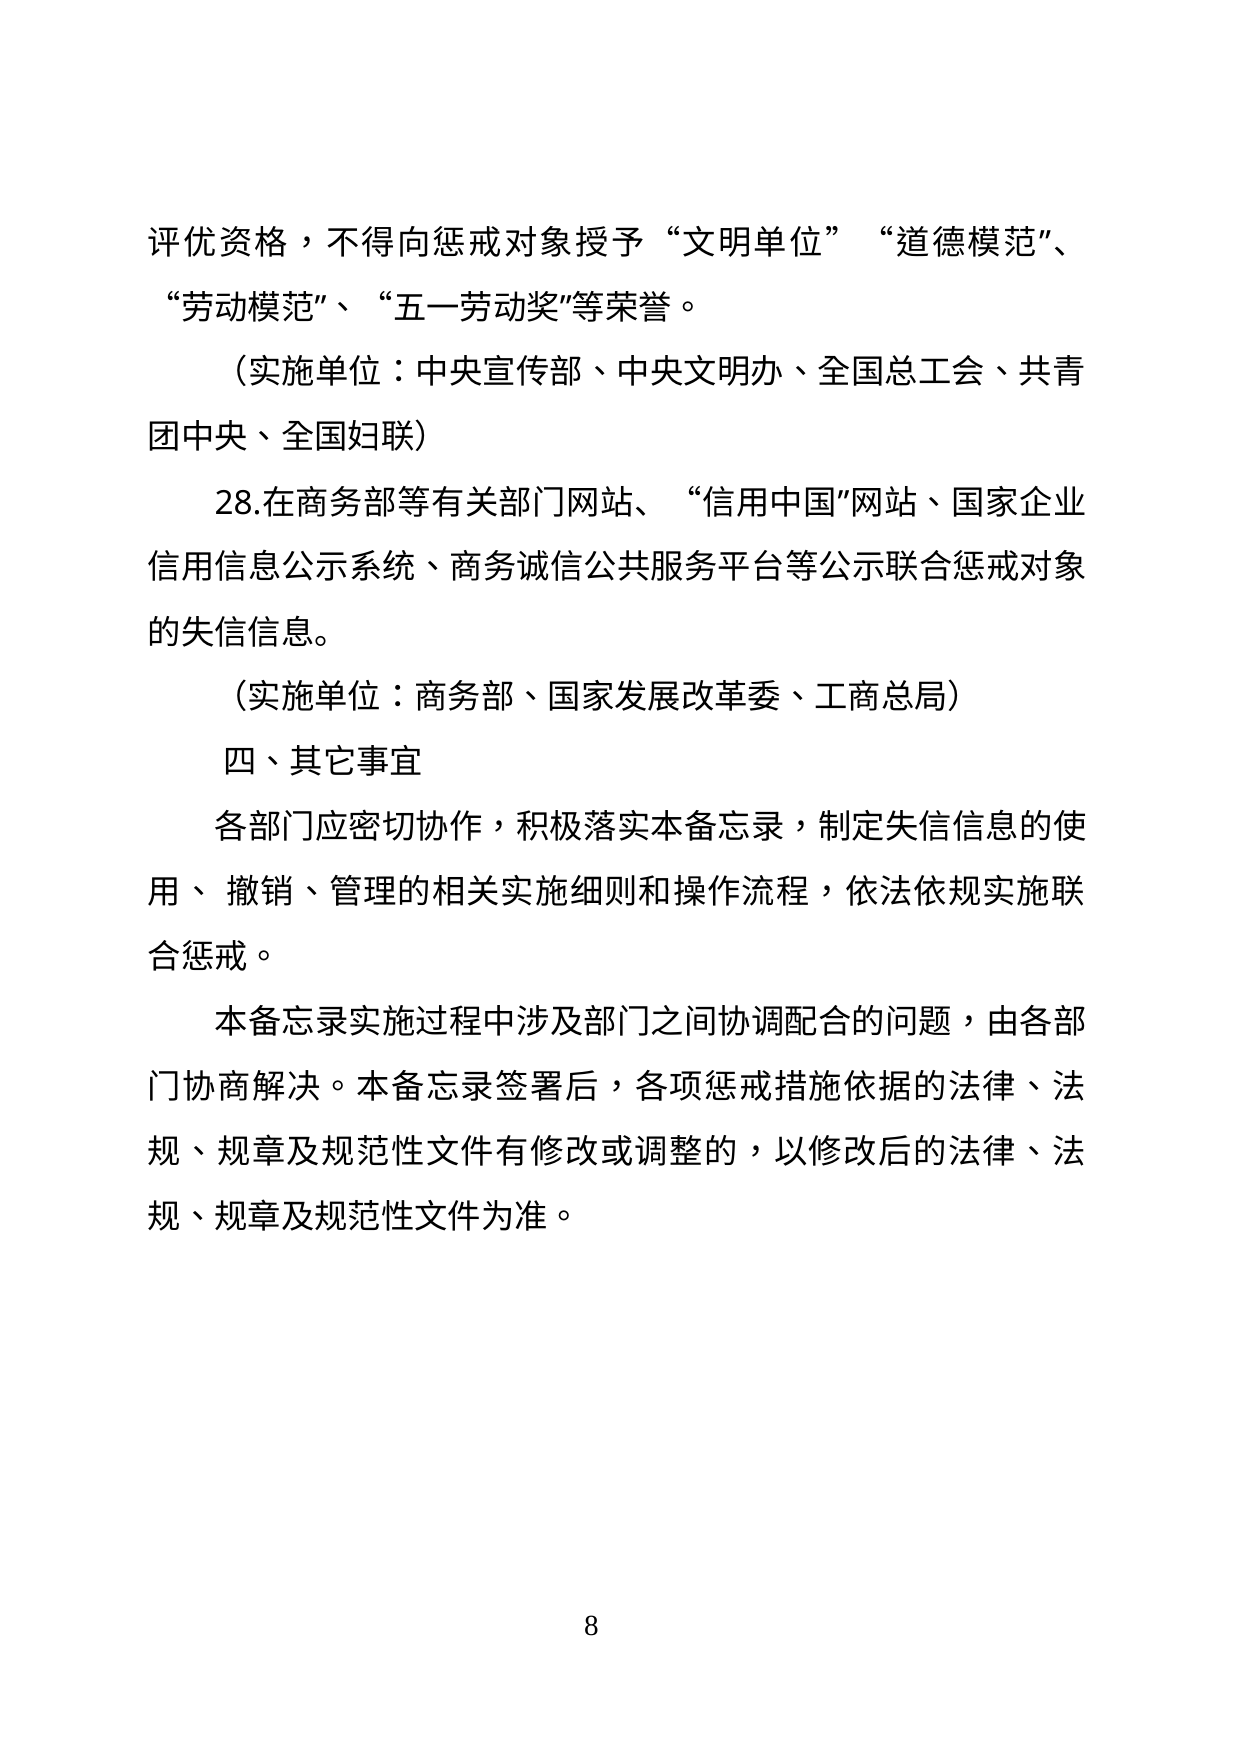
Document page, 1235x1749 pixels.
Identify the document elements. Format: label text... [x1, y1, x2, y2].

text （实施单位：商务部、国家发展改革委、工商总局） [148, 663, 1087, 728]
text 28.在商务部等有关部门网站、“信用中国”网站、国家企业信用信息公示系统、商务诚信公共服务平台等公示联合惩戒对象的失信信息。 [148, 468, 1087, 663]
text 四、其它事宜 [148, 728, 1087, 793]
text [148, 208, 1087, 338]
text 本备忘录实施过程中涉及部门之间协调配合的问题，由各部门协商解决。本备忘录签署后，各项惩戒措施依据的法律、法规、规章及规范性文件有修改或调整的，以修改后的法律、法规、规章及规范性文件为准。 [148, 988, 1087, 1248]
text 各部门应密切协作，积极落实本备忘录，制定失信信息的使用、 撤销、管理的相关实施细则和操作流程，依法依规实施联合惩戒。 [148, 793, 1087, 988]
text （实施单位：中央宣传部、中央文明办、全国总工会、共青团中央、全国妇联） [148, 338, 1087, 468]
